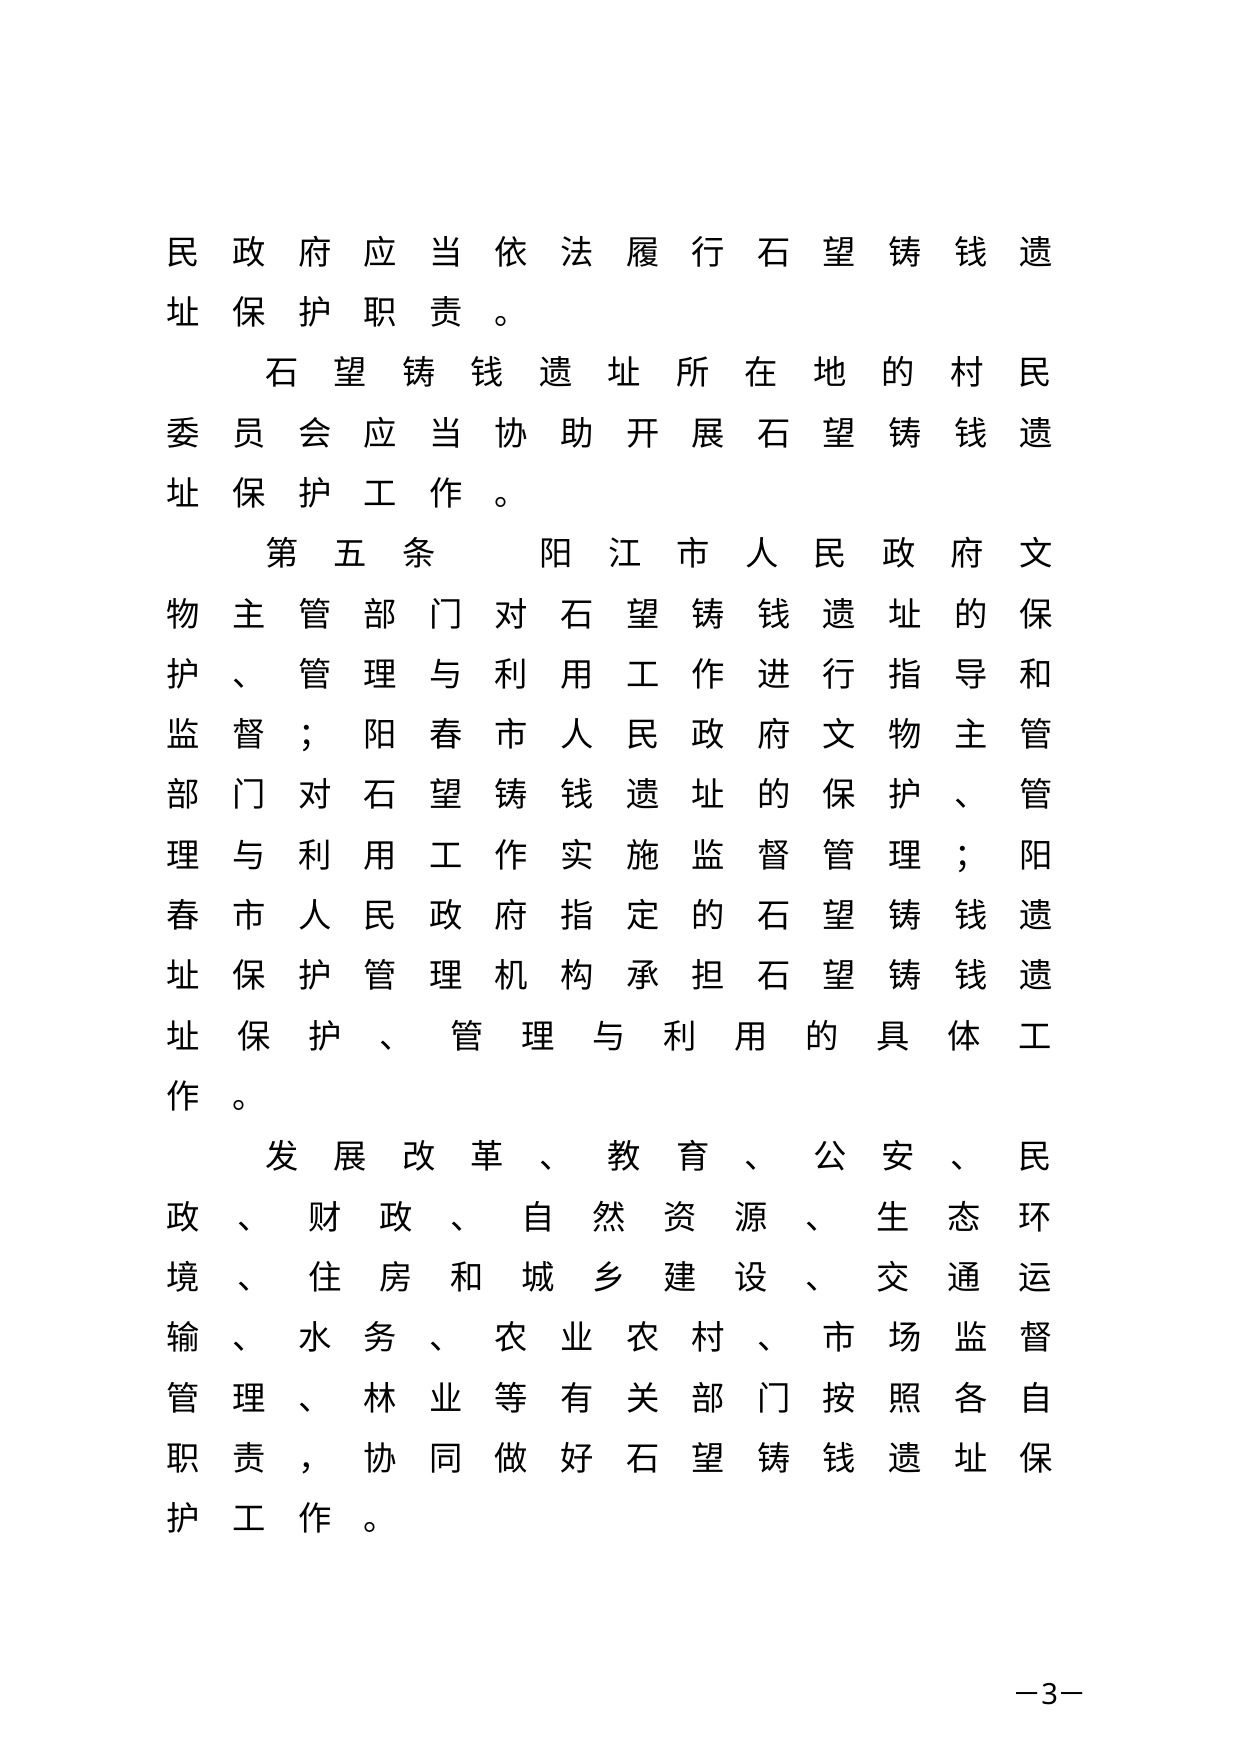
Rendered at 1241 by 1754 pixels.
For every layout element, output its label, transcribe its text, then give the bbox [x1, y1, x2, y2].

text 发展改革、教育、公安、民政、财政、自然资源、生态环境、住房和城乡建设、交通运输、水务、农业农村、市场监督管理、林业等有关部门按照各自职责，协同做好石望铸钱遗址保护工作。 [167, 1124, 1085, 1546]
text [167, 219, 1085, 340]
text 第五条 阳江市人民政府文物主管部门对石望铸钱遗址的保护、管理与利用工作进行指导和监督；阳春市人民政府文物主管部门对石望铸钱遗址的保护、管理与利用工作实施监督管理；阳春市人民政府指定的石望铸钱遗址保护管理机构承担石望铸钱遗址保护、管理与利用的具体工作。 [167, 521, 1085, 1124]
text 石望铸钱遗址所在地的村民委员会应当协助开展石望铸钱遗址保护工作。 [167, 340, 1085, 521]
